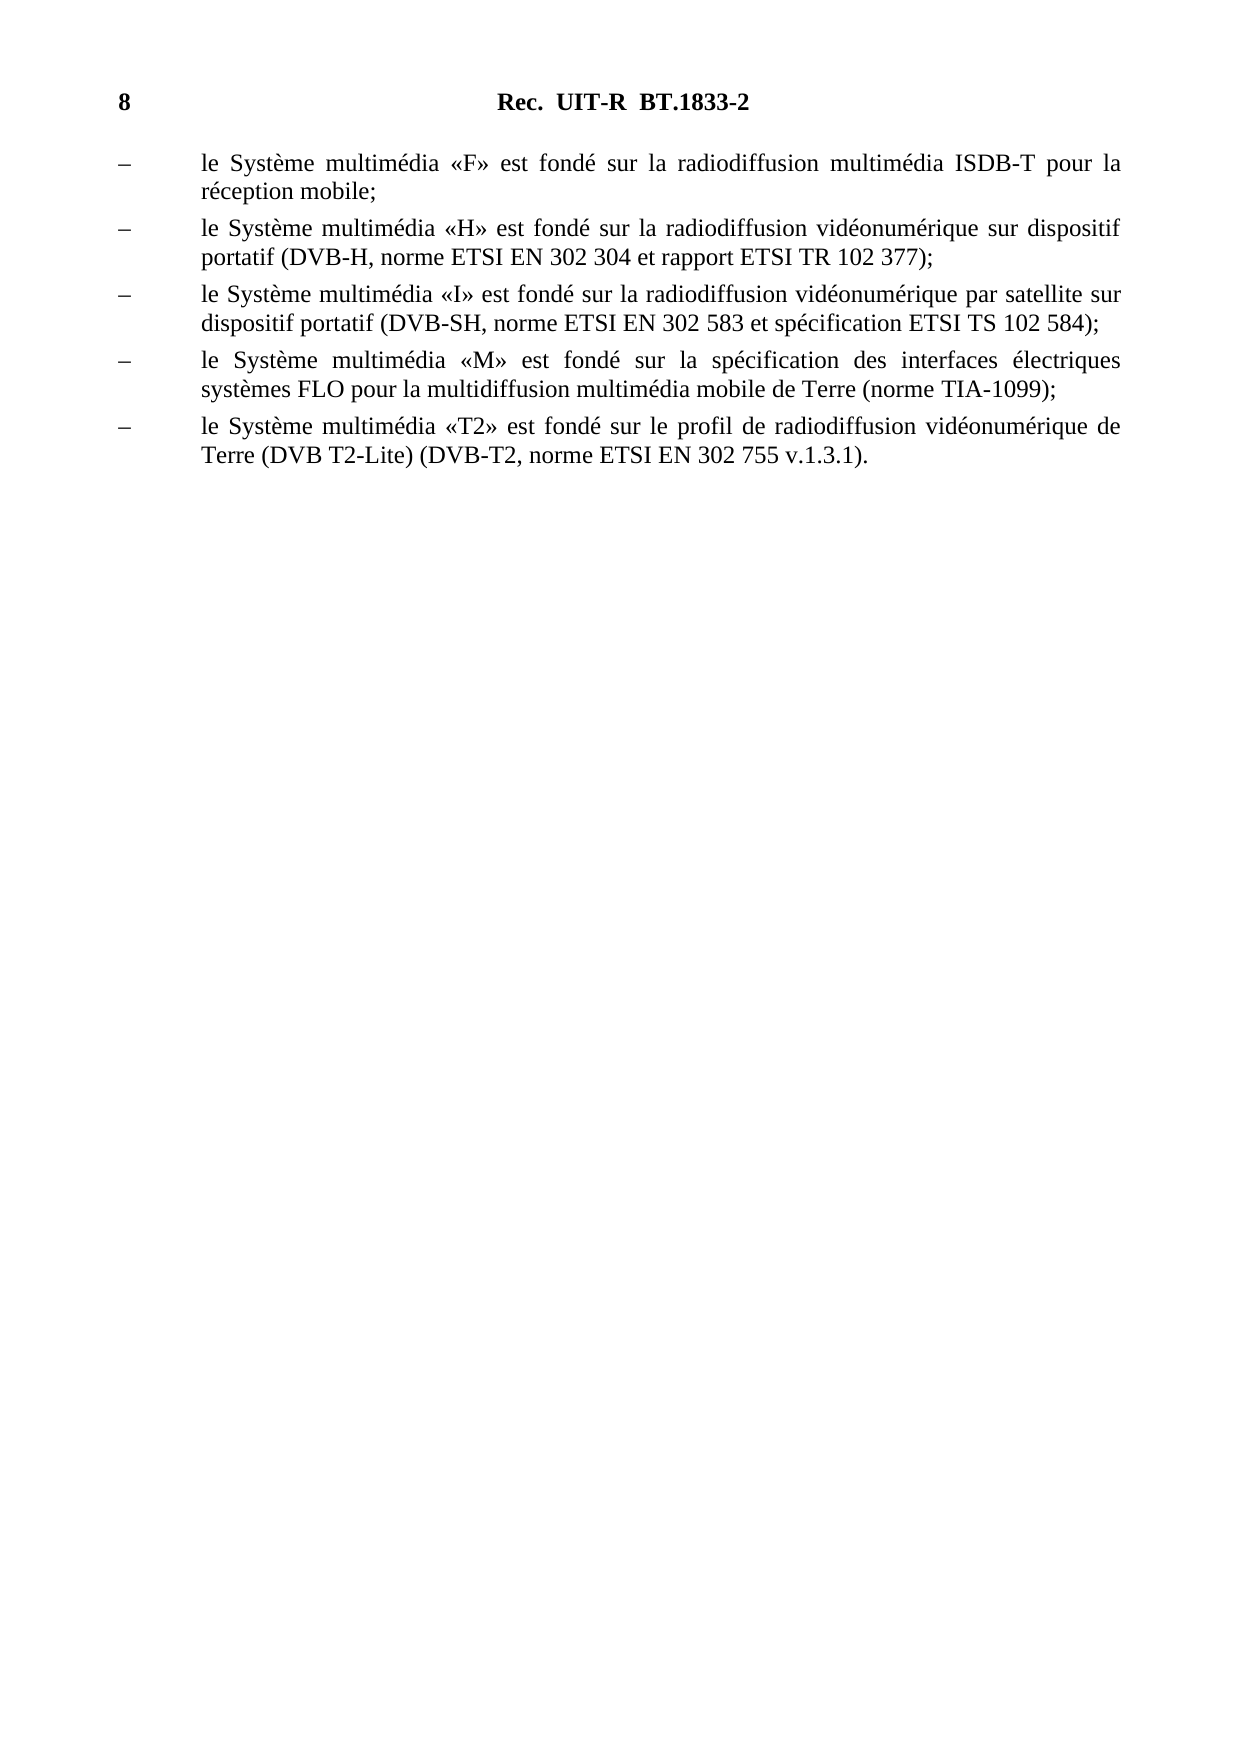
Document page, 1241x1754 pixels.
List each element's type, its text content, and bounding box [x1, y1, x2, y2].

text – le Système multimédia «M» est fondé sur la spécification des interfaces électriques systèmes FLO pour la multidiffusion multimédia mobile de Terre (norme TIA-1099); [118, 345, 1122, 403]
text – le Système multimédia «H» est fondé sur la radiodiffusion vidéonumérique sur dispositif portatif (DVB-H, norme ETSI EN 302 304 et rapport ETSI TR 102 377); [118, 213, 1122, 271]
text – le Système multimédia «T2» est fondé sur le profil de radiodiffusion vidéonumérique de Terre (DVB T2-Lite) (DVB-T2, norme ETSI EN 302 755 v.1.3.1). [118, 411, 1122, 468]
text – le Système multimédia «I» est fondé sur la radiodiffusion vidéonumérique par satellite sur dispositif portatif (DVB-SH, norme ETSI EN 302 583 et spécification ETSI TS 102 584); [118, 279, 1122, 337]
text – le Système multimédia «F» est fondé sur la radiodiffusion multimédia ISDB-T pour la réception mobile; [118, 148, 1122, 205]
